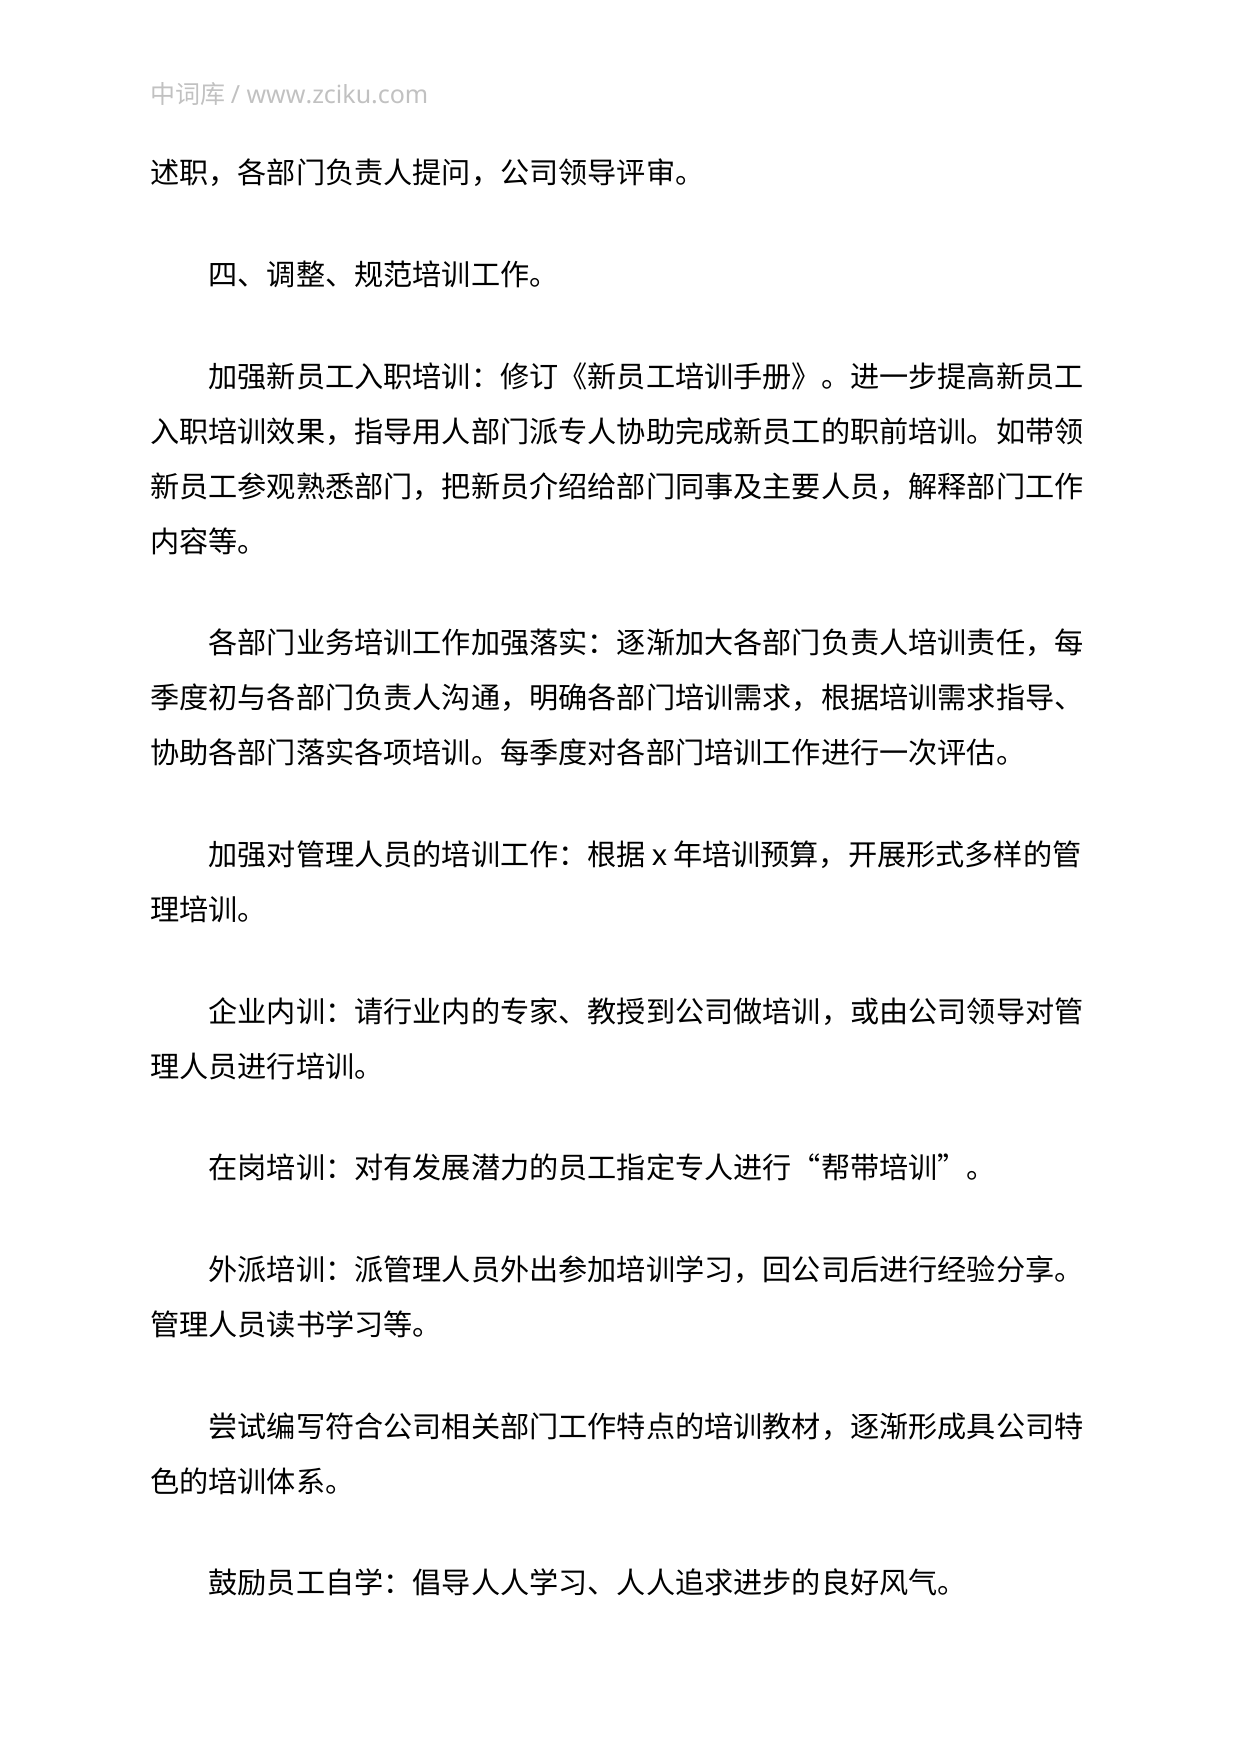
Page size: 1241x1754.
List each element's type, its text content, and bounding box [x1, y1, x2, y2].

text 在岗培训：对有发展潜力的员工指定专人进行“帮带培训”。 [150, 1145, 1090, 1187]
text 企业内训：请行业内的专家、教授到公司做培训，或由公司领导对管理人员进行培训。 [150, 988, 1090, 1086]
text 四、调整、规范培训工作。 [150, 252, 1090, 294]
text 加强新员工入职培训：修订《新员工培训手册》。进一步提高新员工入职培训效果，指导用人部门派专人协助完成新员工的职前培训。如带领新员工参观熟悉部门，把新员介绍给部门同事及主要人员，解释部门工作内容等。 [150, 353, 1090, 561]
text 鼓励员工自学：倡导人人学习、人人追求进步的良好风气。 [150, 1560, 1090, 1602]
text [150, 150, 1090, 192]
text 外派培训：派管理人员外出参加培训学习，回公司后进行经验分享。管理人员读书学习等。 [150, 1247, 1090, 1344]
text 各部门业务培训工作加强落实：逐渐加大各部门负责人培训责任，每季度初与各部门负责人沟通，明确各部门培训需求，根据培训需求指导、协助各部门落实各项培训。每季度对各部门培训工作进行一次评估。 [150, 620, 1090, 772]
text 尝试编写符合公司相关部门工作特点的培训教材，逐渐形成具公司特色的培训体系。 [150, 1403, 1090, 1501]
text 加强对管理人员的培训工作：根据x年培训预算，开展形式多样的管理培训。 [150, 832, 1090, 929]
